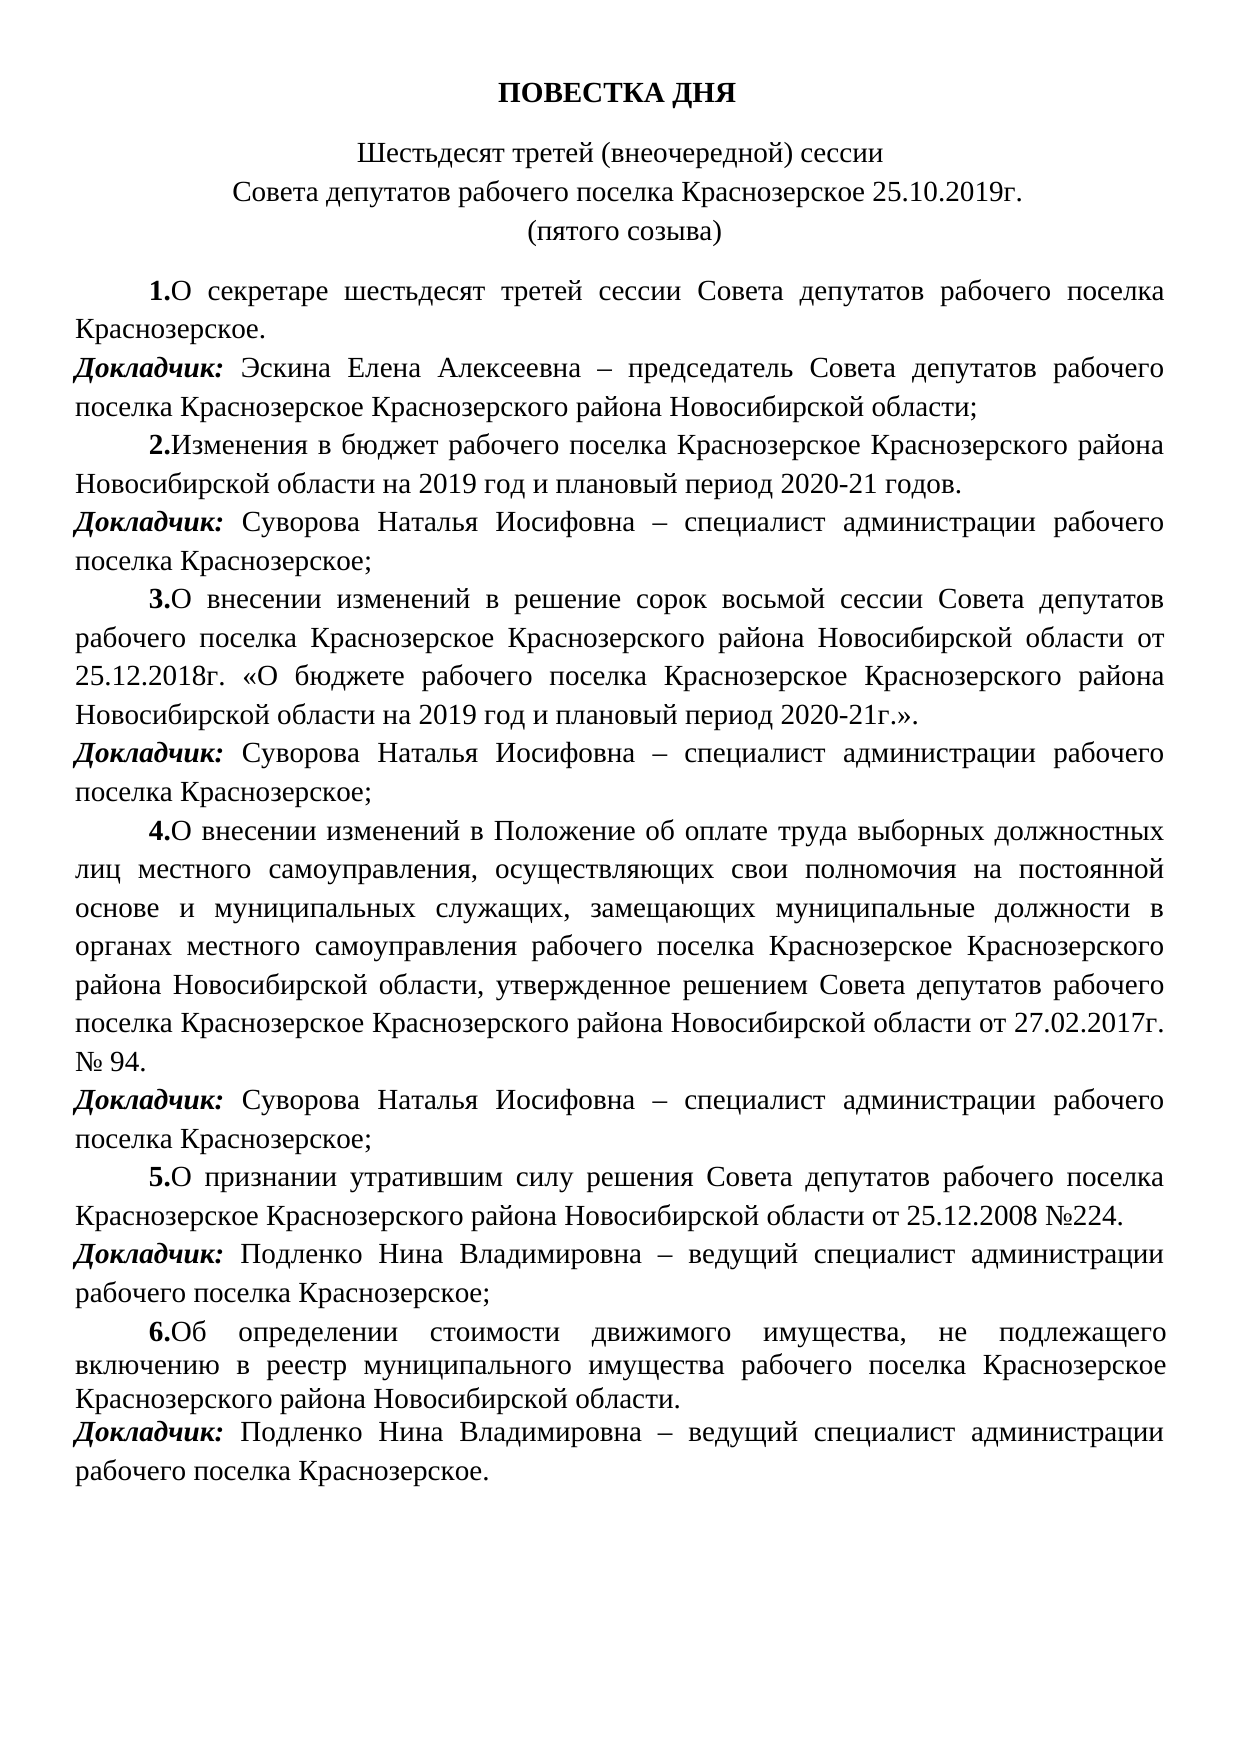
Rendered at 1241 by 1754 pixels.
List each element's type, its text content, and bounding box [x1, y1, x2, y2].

text 5.О признании утратившим силу решения Совета депутатов рабочего поселка Краснозерское Краснозерского района Новосибирской области от 25.12.2008 №224. [75, 1159, 1165, 1232]
text 3.О внесении изменений в решение сорок восьмой сессии Совета депутатов рабочего поселка Краснозерское Краснозерского района Новосибирской области от 25.12.2018г. «О бюджете рабочего поселка Краснозерское Краснозерского района Новосибирской области на 2019 год и плановый период 2020-21г.». [75, 581, 1165, 731]
text Докладчик: Подленко Нина Владимировна – ведущий специалист администрации рабочего поселка Краснозерское. [75, 1414, 1165, 1486]
text 4.О внесении изменений в Положение об оплате труда выборных должностных лиц местного самоуправления, осуществляющих свои полномочия на постоянной основе и муниципальных служащих, замещающих муниципальные должности в органах местного самоуправления рабочего поселка Краснозерское Краснозерского района Новосибирской области, утвержденное решением Совета депутатов рабочего поселка Краснозерское Краснозерского района Новосибирской области от 27.02.2017г. № 94. [75, 813, 1165, 1077]
text Докладчик: Подленко Нина Владимировна – ведущий специалист администрации рабочего поселка Краснозерское; [75, 1237, 1165, 1309]
text 2.Изменения в бюджет рабочего поселка Краснозерское Краснозерского района Новосибирской области на 2019 год и плановый период 2020-21 годов. [75, 427, 1165, 499]
text Докладчик: Эскина Елена Алексеевна – председатель Совета депутатов рабочего поселка Краснозерское Краснозерского района Новосибирской области; [75, 350, 1165, 422]
text Докладчик: Суворова Наталья Иосифовна – специалист администрации рабочего поселка Краснозерское; [75, 1082, 1165, 1154]
text Совета депутатов рабочего поселка Краснозерское 25.10.2019г. [75, 174, 1165, 208]
text Шестьдесят третей (внеочередной) сессии [75, 136, 1165, 169]
text (пятого созыва) [75, 213, 1165, 246]
text ПОВЕСТКА ДНЯ [75, 75, 1165, 108]
text 6.Об определении стоимости движимого имущества, не подлежащего включению в реестр муниципального имущества рабочего поселка Краснозерское Краснозерского района Новосибирской области. [75, 1314, 1168, 1414]
text Докладчик: Суворова Наталья Иосифовна – специалист администрации рабочего поселка Краснозерское; [75, 504, 1165, 576]
text 1.О секретаре шестьдесят третей сессии Совета депутатов рабочего поселка Краснозерское. [75, 273, 1165, 345]
text Докладчик: Суворова Наталья Иосифовна – специалист администрации рабочего поселка Краснозерское; [75, 736, 1165, 808]
